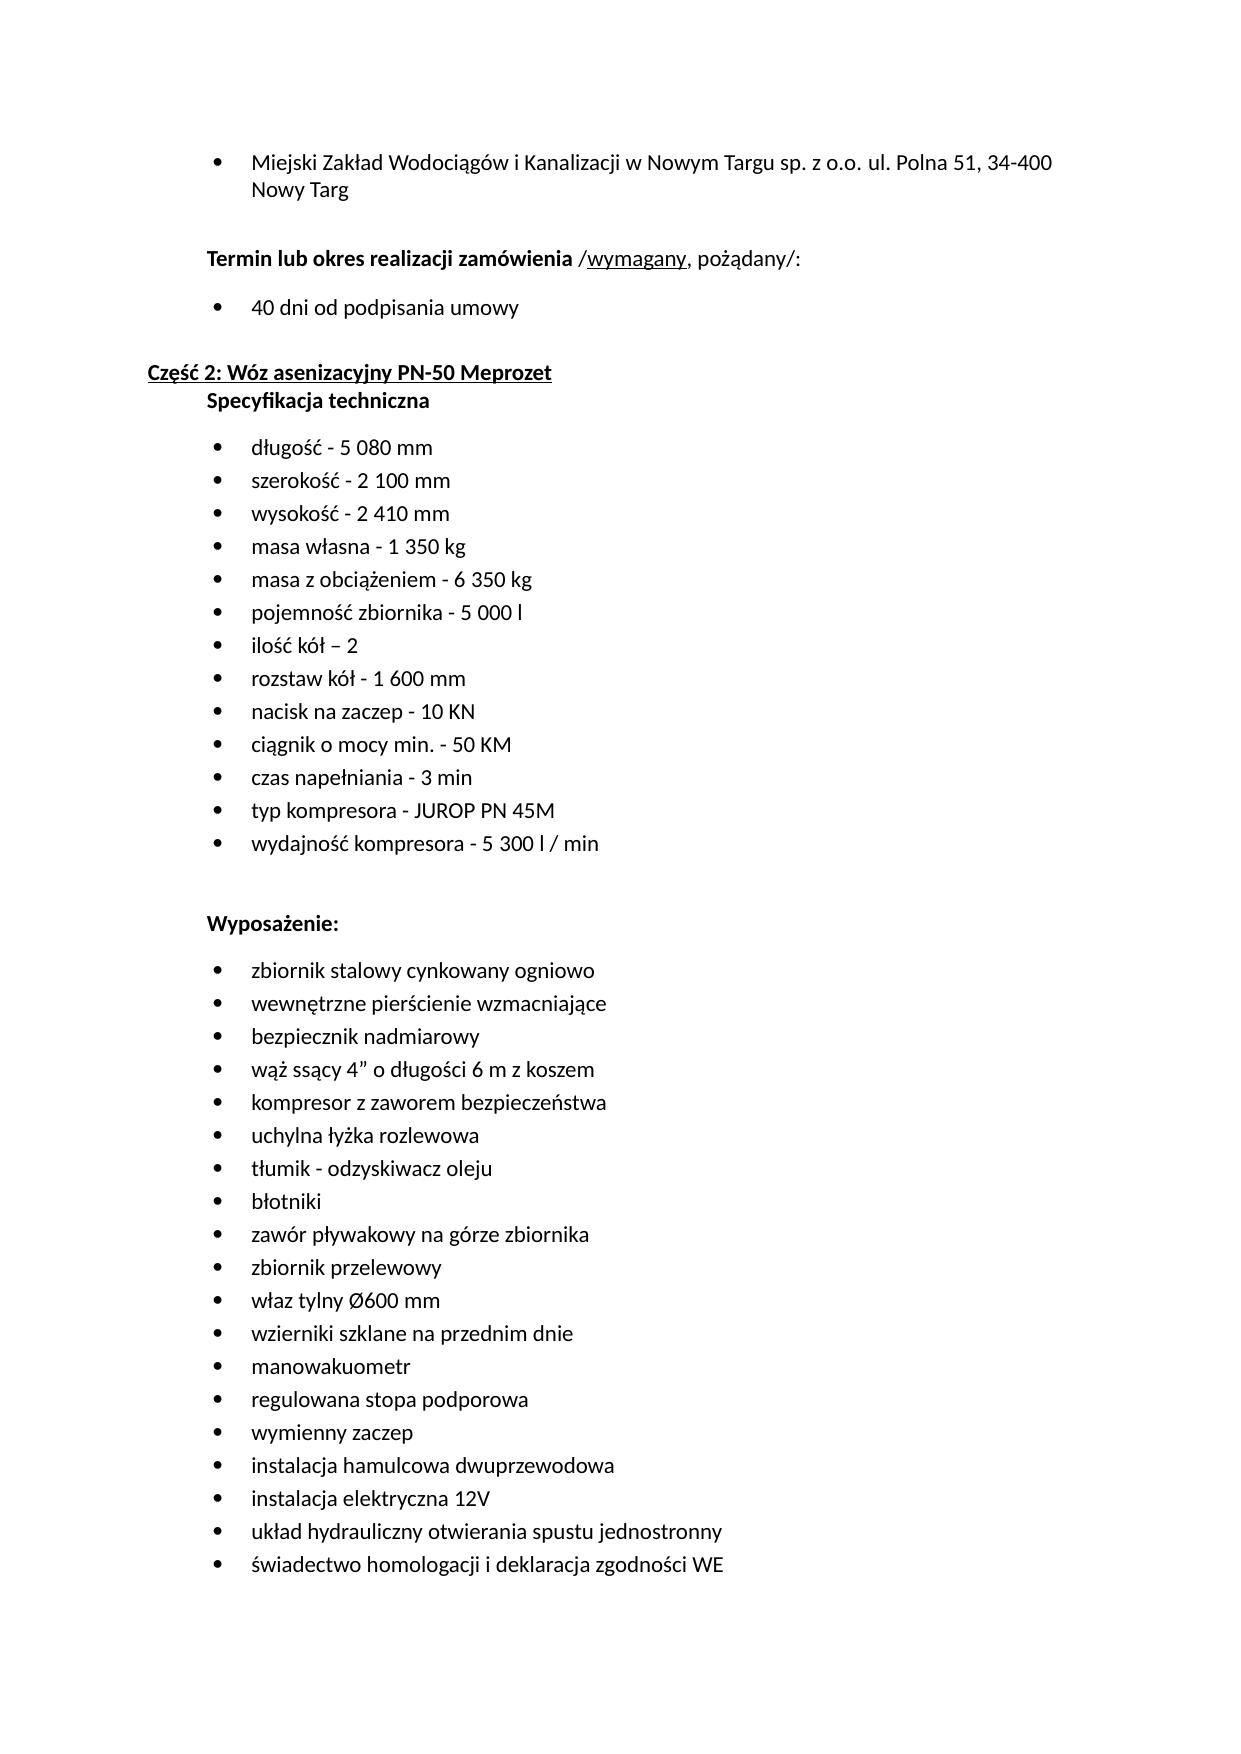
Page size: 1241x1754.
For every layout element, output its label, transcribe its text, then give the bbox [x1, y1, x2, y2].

list masa własna - 1 350 kg [213, 532, 1093, 560]
list właz tylny Ø600 mm [213, 1286, 1093, 1314]
list wydajność kompresora - 5 300 l / min [213, 829, 1093, 857]
list wymienny zaczep [213, 1418, 1093, 1446]
list masa z obciążeniem - 6 350 kg [213, 565, 1093, 593]
list rozstaw kół - 1 600 mm [213, 664, 1093, 692]
list świadectwo homologacji i deklaracja zgodności WE [213, 1550, 1093, 1578]
list typ kompresora - JUROP PN 45M [213, 796, 1093, 824]
list manowakuometr [213, 1352, 1093, 1380]
list instalacja hamulcowa dwuprzewodowa [213, 1451, 1093, 1479]
list nacisk na zaczep - 10 KN [213, 697, 1093, 725]
text Termin lub okres realizacji zamówienia /wymagany, pożądany/: [207, 244, 1093, 272]
list ilość kół – 2 [213, 631, 1093, 659]
text Część 2: Wóz asenizacyjny PN-50 Meprozet [148, 358, 1093, 386]
text Wyposażenie: [207, 909, 1093, 937]
list 40 dni od podpisania umowy [213, 293, 1093, 321]
list czas napełniania - 3 min [213, 763, 1093, 791]
list wzierniki szklane na przednim dnie [213, 1319, 1093, 1347]
list zbiornik przelewowy [213, 1253, 1093, 1281]
list zbiornik stalowy cynkowany ogniowo [213, 956, 1093, 984]
list układ hydrauliczny otwierania spustu jednostronny [213, 1517, 1093, 1545]
list regulowana stopa podporowa [213, 1385, 1093, 1413]
text Specyfikacja techniczna [207, 386, 1093, 414]
list ciągnik o mocy min. - 50 KM [213, 730, 1093, 758]
list Miejski Zakład Wodociągów i Kanalizacji w Nowym Targu sp. z o.o. ul. Polna 51, 34-400 Nowy Targ [213, 148, 1093, 204]
list instalacja elektryczna 12V [213, 1484, 1093, 1512]
list długość - 5 080 mm [213, 433, 1093, 461]
list szerokość - 2 100 mm [213, 466, 1093, 494]
list uchylna łyżka rozlewowa [213, 1121, 1093, 1149]
list błotniki [213, 1187, 1093, 1215]
list zawór pływakowy na górze zbiornika [213, 1220, 1093, 1248]
list wysokość - 2 410 mm [213, 499, 1093, 527]
list pojemność zbiornika - 5 000 l [213, 598, 1093, 626]
list wewnętrzne pierścienie wzmacniające [213, 989, 1093, 1017]
list tłumik - odzyskiwacz oleju [213, 1154, 1093, 1182]
list bezpiecznik nadmiarowy [213, 1022, 1093, 1050]
list kompresor z zaworem bezpieczeństwa [213, 1088, 1093, 1116]
list wąż ssący 4” o długości 6 m z koszem [213, 1055, 1093, 1083]
